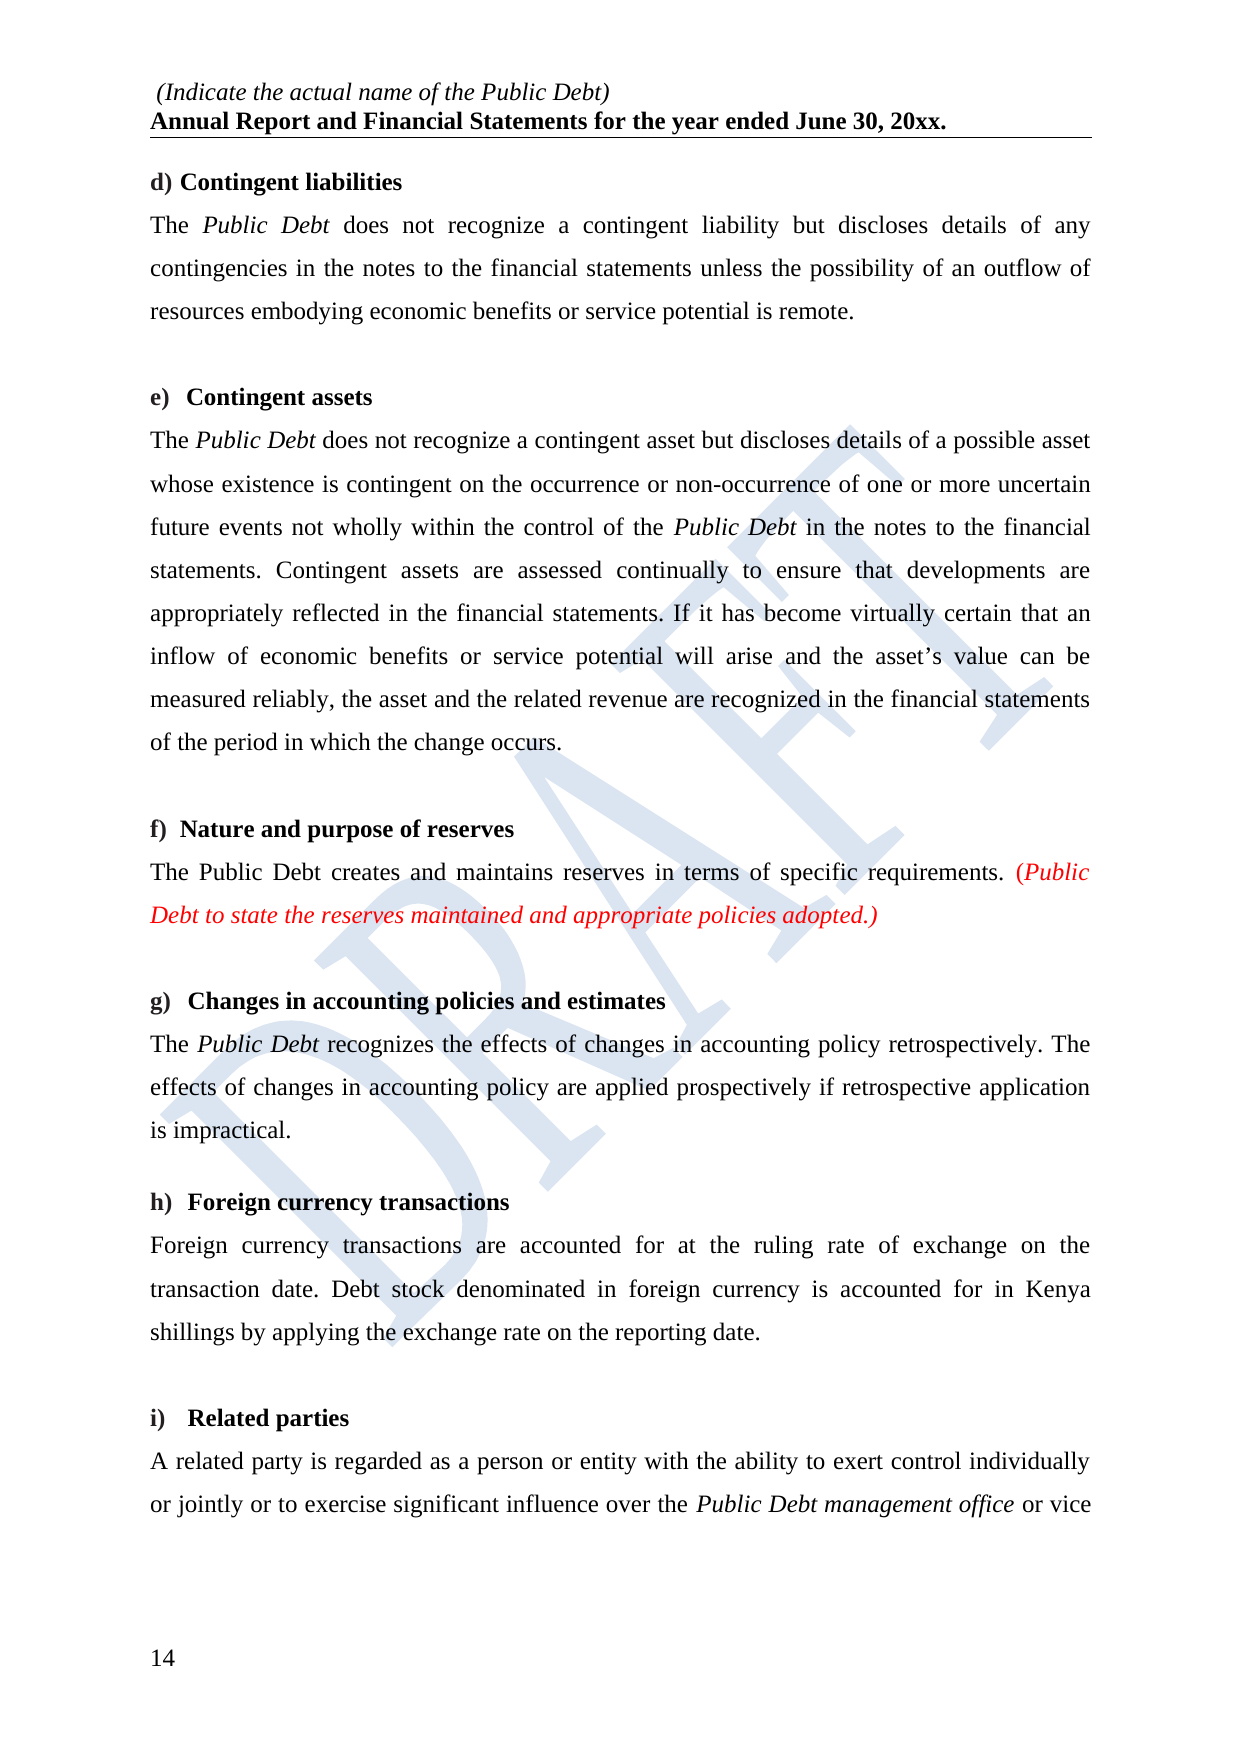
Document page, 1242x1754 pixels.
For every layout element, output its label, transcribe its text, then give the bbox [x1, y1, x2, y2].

list Nature and purpose of reserves [150, 814, 1092, 842]
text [150, 1446, 1092, 1518]
list Contingent liabilities [150, 167, 1092, 196]
text The Public Debt recognizes the effects of changes in accounting policy retrospectively. The effects of changes in accounting policy are applied prospectively if retrospective application is impractical. [150, 1029, 1092, 1144]
text The Public Debt does not recognize a contingent asset but discloses details of a possible asset whose existence is contingent on the occurrence or non-occurrence of one or more uncertain future events not wholly within the control of the Public Debt in the notes to the financial statements. Contingent assets are assessed continually to ensure that developments are appropriately reflected in the financial statements. If it has become virtually certain that an inflow of economic benefits or service potential will arise and the asset’s value can be measured reliably, the asset and the related revenue are recognized in the financial statements of the period in which the change occurs. [150, 426, 1092, 756]
text The Public Debt does not recognize a contingent liability but discloses details of any contingencies in the notes to the financial statements unless the possibility of an outflow of resources embodying economic benefits or service potential is remote. [150, 210, 1092, 325]
list Related parties [150, 1403, 1092, 1432]
list Foreign currency transactions [150, 1187, 1092, 1216]
list Contingent assets [150, 382, 1092, 411]
list Changes in accounting policies and estimates [150, 986, 1092, 1015]
text The Public Debt creates and maintains reserves in terms of specific requirements. (Public Debt to state the reserves maintained and appropriate policies adopted.) [150, 857, 1092, 929]
text Foreign currency transactions are accounted for at the ruling rate of exchange on the transaction date. Debt stock denominated in foreign currency is accounted for in Kenya shillings by applying the exchange rate on the reporting date. [150, 1231, 1092, 1346]
